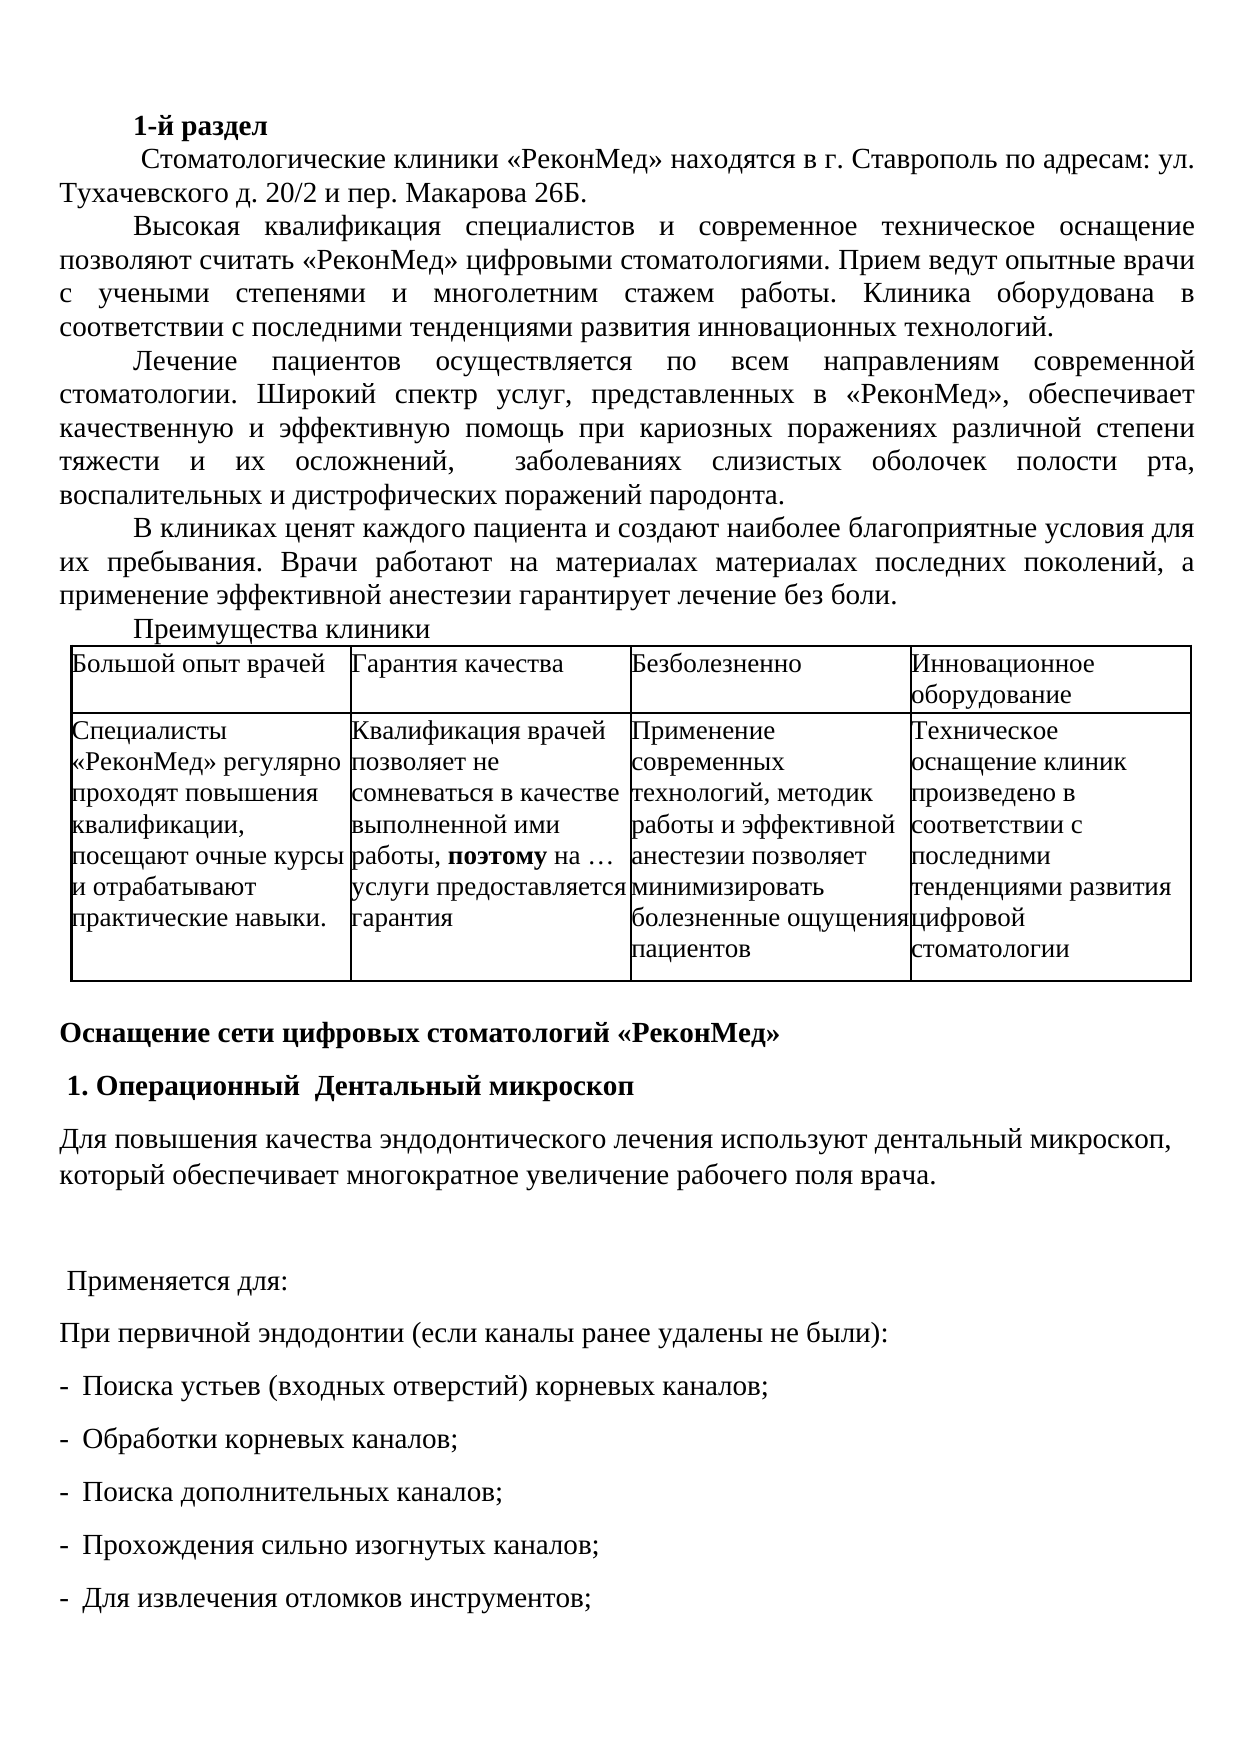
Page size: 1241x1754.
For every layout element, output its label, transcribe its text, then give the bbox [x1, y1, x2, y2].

table_header Безболезненно [632, 647, 910, 712]
text Применяется для: [59, 1263, 1196, 1296]
text Высокая квалификация специалистов и современное техническое оснащение позволяют считать «РеконМед» цифровыми стоматологиями. Прием ведут опытные врачи с учеными степенями и многолетним стажем работы. Клиника оборудована в соответствии с последними тенденциями развития инновационных технологий. [59, 208, 1196, 343]
text Преимущества клиники [59, 611, 1196, 644]
table_cell Специалисты «РеконМед» регулярно проходят повышения квалификации, посещают очные курсы и отрабатывают практические навыки. [73, 714, 350, 980]
text Стоматологические клиники «РеконМед» находятся в г. Ставрополь по адресам: ул. Тухачевского д. 20/2 и пер. Макарова 26Б. [59, 141, 1196, 208]
table_cell Квалификация врачей позволяет не сомневаться в качестве выполненной ими работы, поэтому на … услуги предоставляется гарантия [352, 714, 630, 980]
table_cell Применение современных технологий, методик работы и эффективной анестезии позволяет минимизировать болезненные ощущения пациентов [632, 714, 910, 980]
text Оснащение сети цифровых стоматологий «РеконМед» [59, 1015, 1196, 1049]
text Для повышения качества эндодонтического лечения используют дентальный микроскоп, который обеспечивает многократное увеличение рабочего поля врача. [59, 1121, 1196, 1191]
list Обработки корневых каналов; [59, 1421, 1196, 1455]
list Для извлечения отломков инструментов; [59, 1580, 1196, 1613]
text При первичной эндодонтии (если каналы ранее удалены не были): [59, 1316, 1196, 1349]
list Прохождения сильно изогнутых каналов; [59, 1527, 1196, 1560]
table_cell Техническое оснащение клиник произведено в соответствии с последними тенденциями развития цифровой стоматологии [912, 714, 1190, 980]
text 1. Операционный Дентальный микроскоп [59, 1068, 1196, 1102]
text Лечение пациентов осуществляется по всем направлениям современной стоматологии. Широкий спектр услуг, представленных в «РеконМед», обеспечивает качественную и эффективную помощь при кариозных поражениях различной степени тяжести и их осложнений, заболеваниях слизистых оболочек полости рта, воспалительных и дистрофических поражений пародонта. [59, 343, 1196, 510]
list Поиска дополнительных каналов; [59, 1474, 1196, 1508]
table_header Инновационное оборудование [912, 647, 1190, 712]
list Поиска устьев (входных отверстий) корневых каналов; [59, 1368, 1196, 1402]
table_header Большой опыт врачей [73, 647, 350, 712]
text В клиниках ценят каждого пациента и создают наиболее благоприятные условия для их пребывания. Врачи работают на материалах материалах последних поколений, а применение эффективной анестезии гарантирует лечение без боли. [59, 510, 1196, 611]
text 1-й раздел [59, 108, 1196, 141]
table_header Гарантия качества [352, 647, 630, 712]
